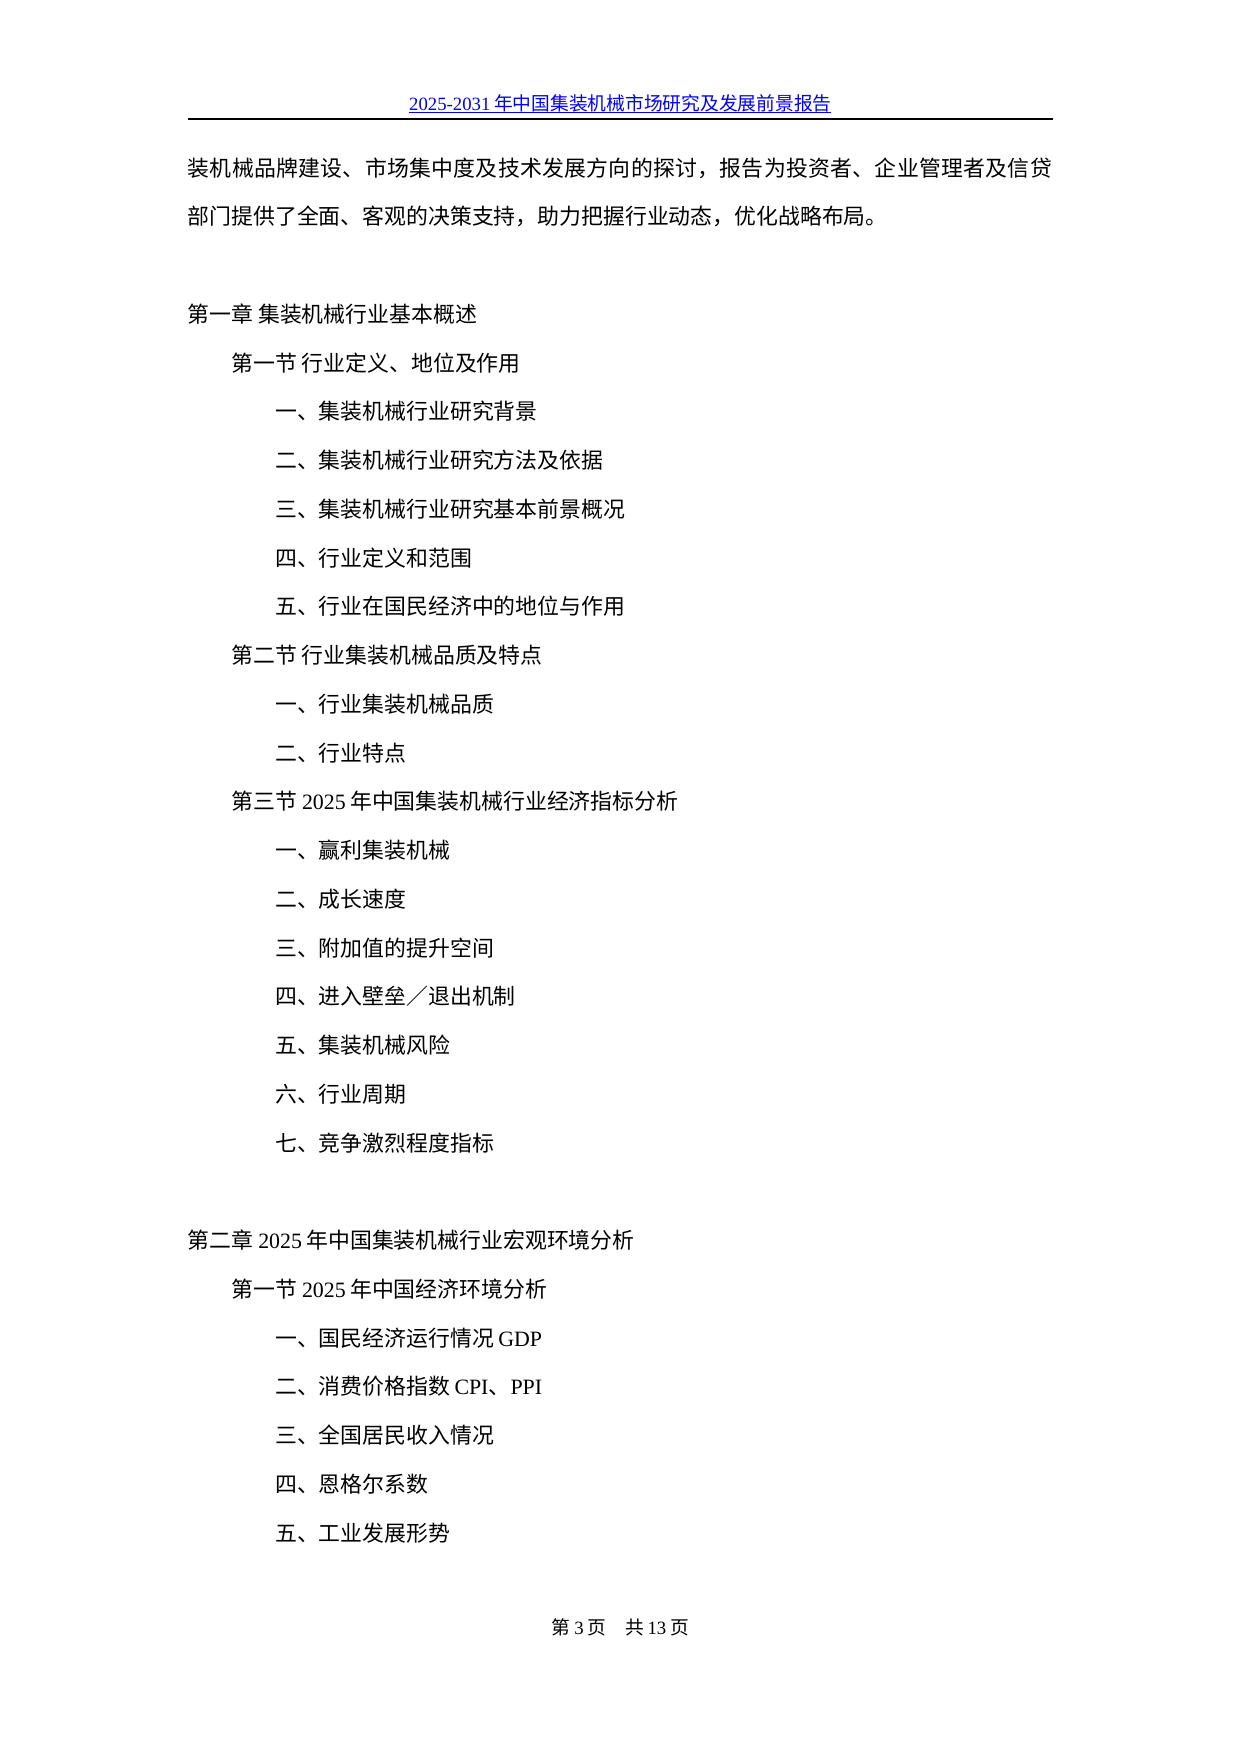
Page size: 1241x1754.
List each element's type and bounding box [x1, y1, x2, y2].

text [187, 150, 1053, 1548]
